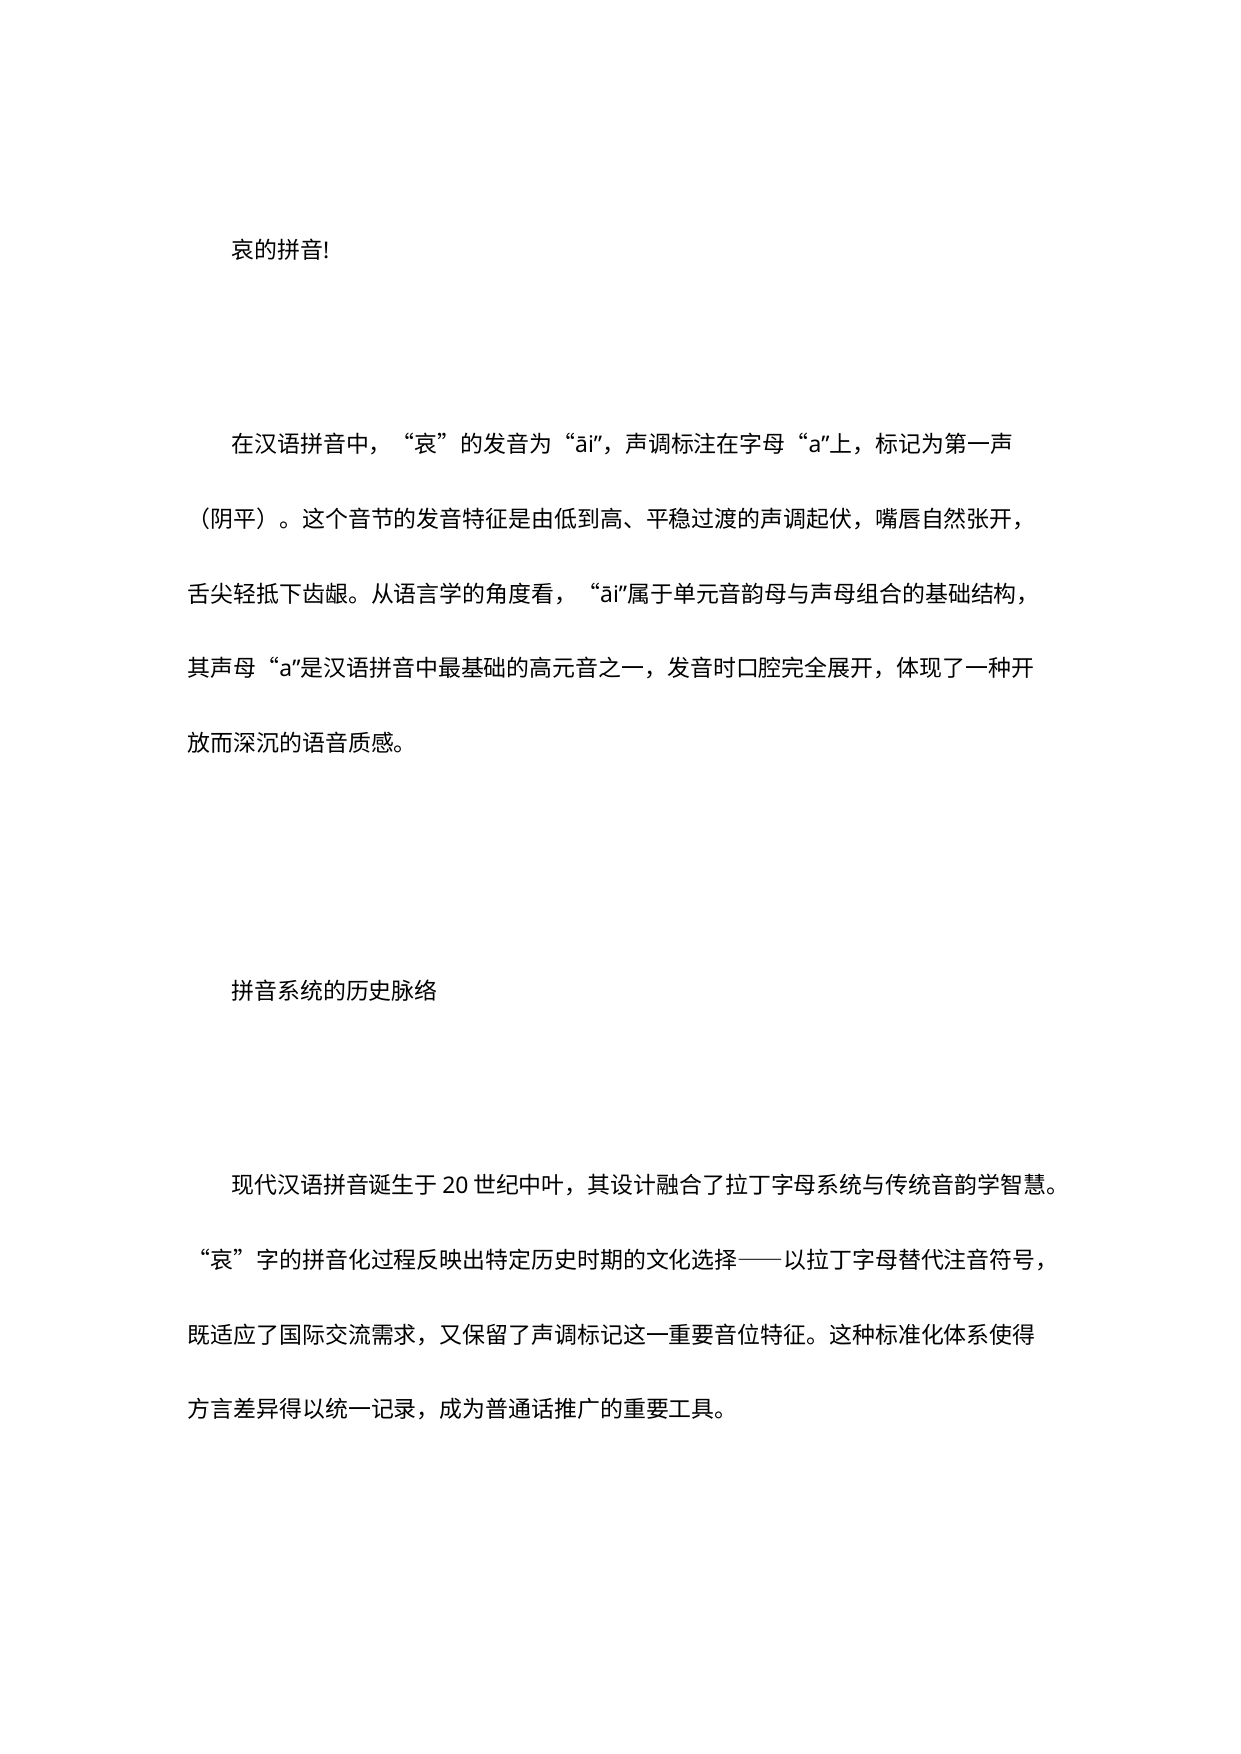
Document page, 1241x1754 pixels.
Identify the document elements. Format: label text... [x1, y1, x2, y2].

text 哀的拼音! [187, 216, 1053, 281]
text 拼音系统的历史脉络 [187, 957, 1053, 1022]
text 现代汉语拼音诞生于20世纪中叶，其设计融合了拉丁字母系统与传统音韵学智慧。“哀”字的拼音化过程反映出特定历史时期的文化选择——以拉丁字母替代注音符号，既适应了国际交流需求，又保留了声调标记这一重要音位特征。这种标准化体系使得方言差异得以统一记录，成为普通话推广的重要工具。 [187, 1151, 1053, 1441]
text 在汉语拼音中，“哀”的发音为“āi”，声调标注在字母“a”上，标记为第一声（阴平）。这个音节的发音特征是由低到高、平稳过渡的声调起伏，嘴唇自然张开，舌尖轻抵下齿龈。从语言学的角度看，“āi”属于单元音韵母与声母组合的基础结构，其声母“a”是汉语拼音中最基础的高元音之一，发音时口腔完全展开，体现了一种开放而深沉的语音质感。 [187, 410, 1053, 774]
